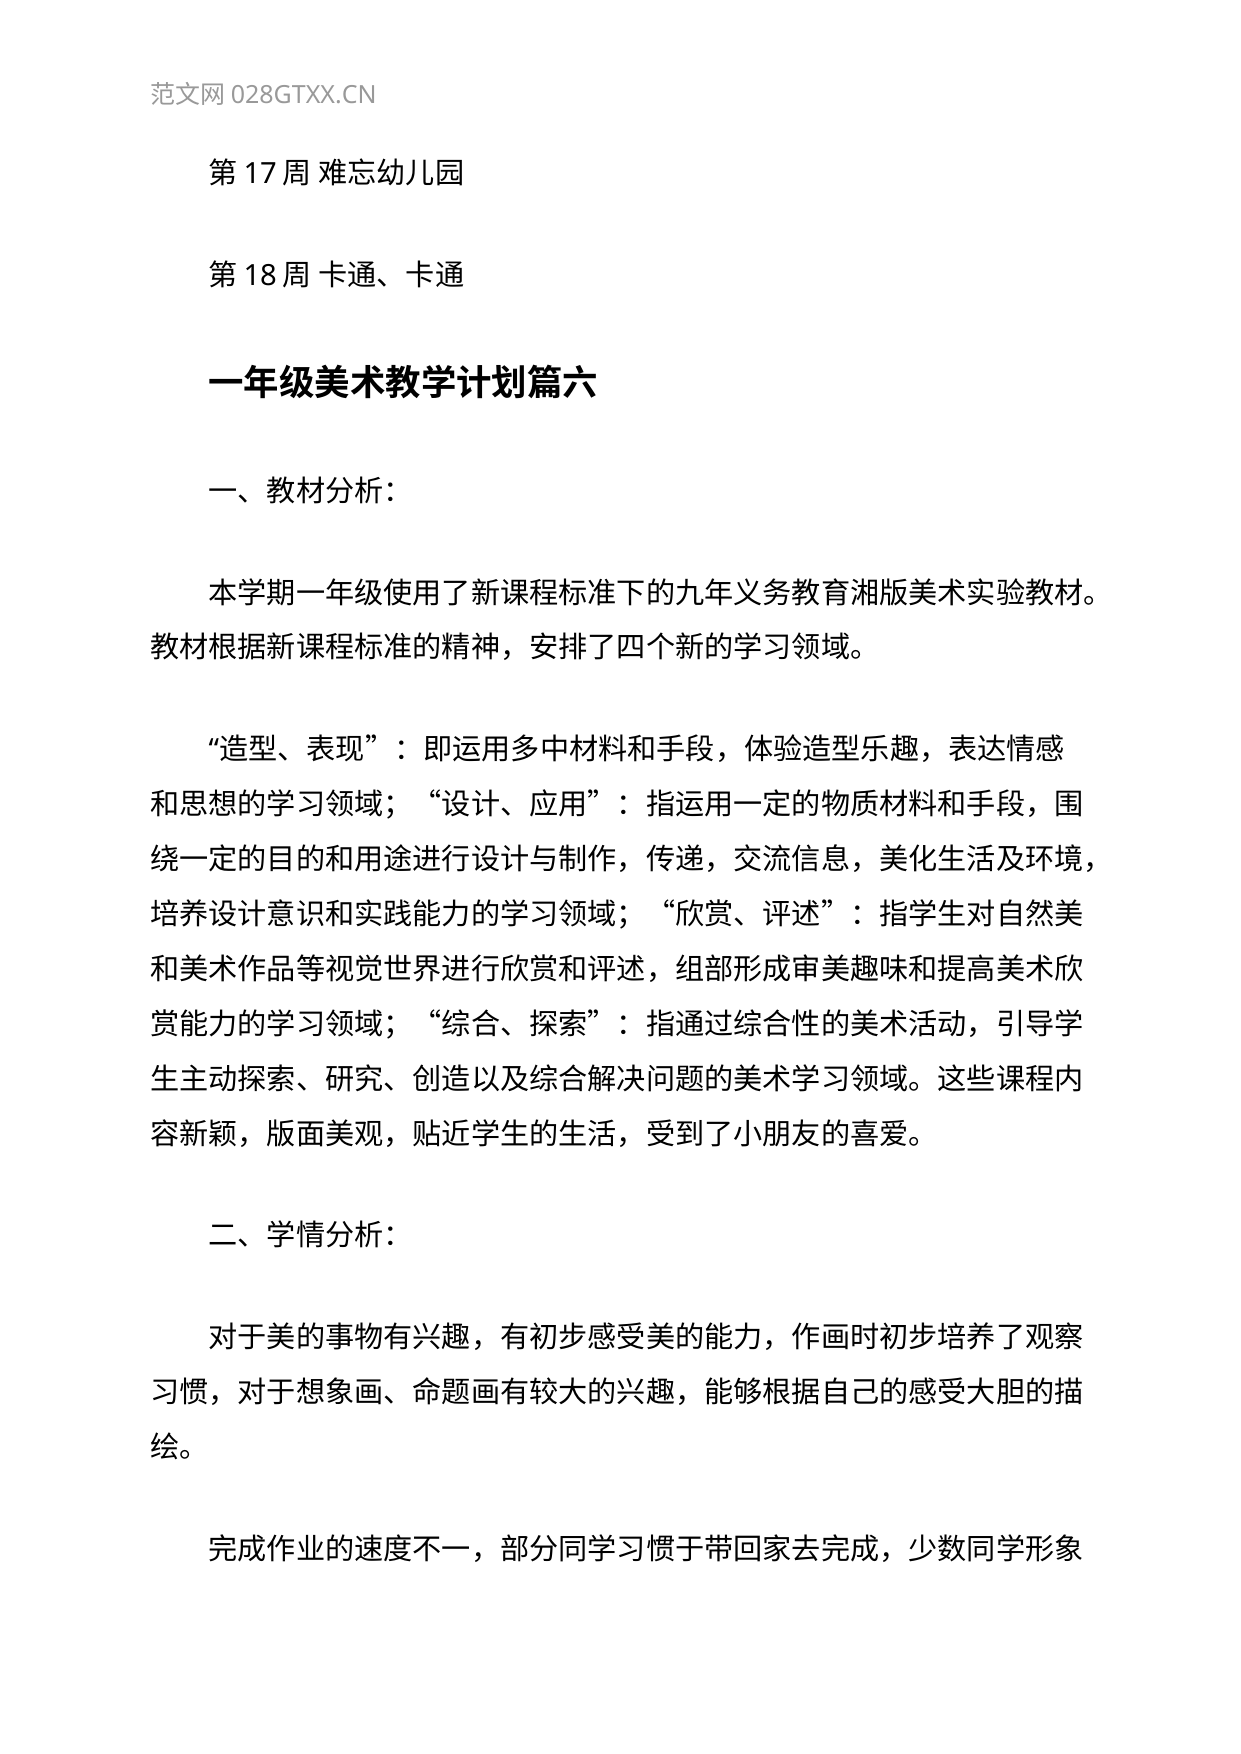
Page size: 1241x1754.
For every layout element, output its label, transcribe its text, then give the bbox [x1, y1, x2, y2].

text 本学期一年级使用了新课程标准下的九年义务教育湘版美术实验教材。教材根据新课程标准的精神，安排了四个新的学习领域。 [150, 569, 1090, 666]
text 一、教材分析： [150, 467, 1090, 510]
text 对于美的事物有兴趣，有初步感受美的能力，作画时初步培养了观察习惯，对于想象画、命题画有较大的兴趣，能够根据自己的感受大胆的描绘。 [150, 1314, 1090, 1466]
text “造型、表现”：即运用多中材料和手段，体验造型乐趣，表达情感和思想的学习领域；“设计、应用”：指运用一定的物质材料和手段，围绕一定的目的和用途进行设计与制作，传递，交流信息，美化生活及环境，培养设计意识和实践能力的学习领域；“欣赏、评述”：指学生对自然美和美术作品等视觉世界进行欣赏和评述，组部形成审美趣味和提高美术欣赏能力的学习领域；“综合、探索”：指通过综合性的美术活动，引导学生主动探索、研究、创造以及综合解决问题的美术学习领域。这些课程内容新颖，版面美观，贴近学生的生活，受到了小朋友的喜爱。 [150, 726, 1090, 1152]
text 二、学情分析： [150, 1212, 1090, 1254]
text 一年级美术教学计划篇六 [150, 354, 1090, 405]
text 第18周 卡通、卡通 [150, 252, 1090, 294]
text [150, 1525, 1090, 1568]
text 第17周 难忘幼儿园 [150, 150, 1090, 192]
